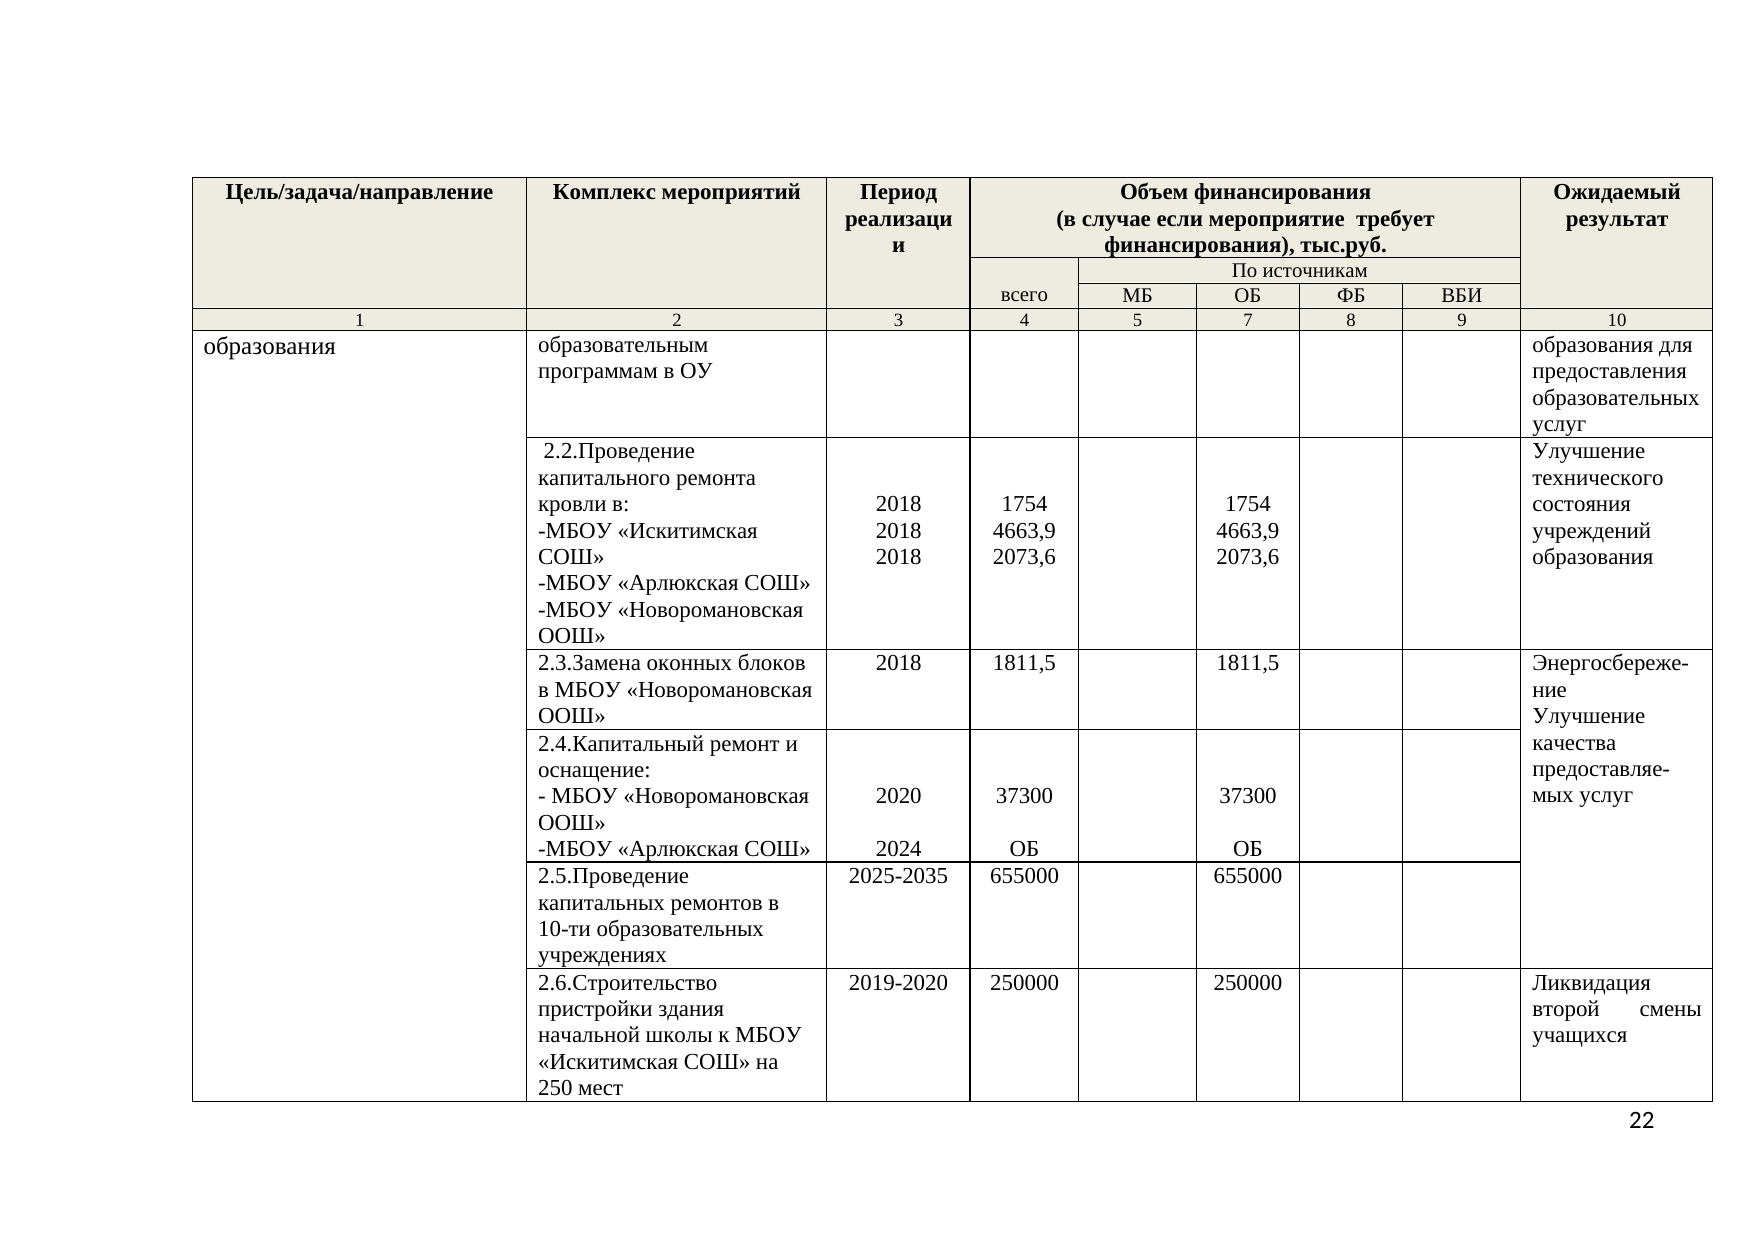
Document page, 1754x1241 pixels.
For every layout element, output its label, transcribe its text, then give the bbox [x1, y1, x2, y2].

table_cell 1811,5 [1197, 650, 1299, 728]
table_cell [1079, 969, 1196, 1101]
table_cell 2.1.Организация предоставления общедоступного и бесплатного начального общего, основного общего по основным образовательным программам в ОУ [527, 331, 826, 437]
table_cell МБ [1079, 284, 1196, 307]
table_header Ожидаемый результат [1521, 178, 1712, 307]
table_cell 250000 [1197, 969, 1299, 1101]
table_cell 2020 2024 [827, 730, 969, 861]
table_cell [1300, 863, 1402, 968]
table_cell [1079, 650, 1196, 728]
table_cell 2 [527, 309, 826, 330]
table_cell 10 [1521, 309, 1712, 330]
table_cell 1 [193, 309, 526, 330]
table_cell [1403, 438, 1520, 648]
table_cell [1403, 650, 1520, 728]
table_cell [1403, 730, 1520, 861]
table_cell 2019-2020 [827, 969, 969, 1101]
table_cell 655000 [971, 863, 1078, 968]
table_cell 4 [971, 309, 1078, 330]
table_cell [1300, 438, 1402, 648]
table_header Цель/задача/направление [193, 178, 526, 307]
table_cell [1079, 331, 1196, 437]
table_cell Энергосбереже-ние Улучшение качества предоставляе-мых услуг [1521, 650, 1712, 968]
table_cell [1300, 730, 1402, 861]
table_cell 37300 ОБ [971, 730, 1078, 861]
table_cell 1754 4663,9 2073,6 [1197, 438, 1299, 648]
table_cell 5 [1079, 309, 1196, 330]
table_cell [1300, 969, 1402, 1101]
table_cell 8 [1300, 309, 1402, 330]
table_cell [1079, 863, 1196, 968]
table_cell 9 [1403, 309, 1520, 330]
table_cell [1403, 331, 1520, 437]
table_cell [1079, 438, 1196, 648]
table_cell 2.6.Строительство пристройки здания начальной школы к МБОУ «Искитимская СОШ» на 250 мест [527, 969, 826, 1101]
table_cell Направление 2. Повышение доступности и качества общего и дополнительного образования [193, 331, 526, 1101]
table_cell 37300 ОБ [1197, 730, 1299, 861]
table_cell 2.5.Проведение капитальных ремонтов в 10-ти образовательных учреждениях [527, 863, 826, 968]
table_cell всего [971, 258, 1078, 307]
table_cell Обеспечение деятельности учреждений общего и дополнительного образования для предоставления образовательных услуг [1521, 331, 1712, 437]
table_cell 7 [1197, 309, 1299, 330]
table_cell 655000 [1197, 863, 1299, 968]
table_cell ОБ [1197, 284, 1299, 307]
table_cell [1197, 331, 1299, 437]
table_cell 2.2.Проведение капитального ремонта кровли в: -МБОУ «Искитимская СОШ» -МБОУ «Арлюкская СОШ» -МБОУ «Новоромановская ООШ» [527, 438, 826, 648]
table_cell ВБИ [1403, 284, 1520, 307]
table_cell 3 [827, 309, 969, 330]
table_cell 2025-2035 [827, 863, 969, 968]
table_cell 1811,5 [971, 650, 1078, 728]
table_header Объем финансирования (в случае если мероприятие требует финансирования), тыс.руб. [971, 178, 1520, 257]
table_cell По источникам [1079, 258, 1520, 282]
table_cell Ликвидация второй смены учащихся [1521, 969, 1712, 1101]
table_cell [971, 331, 1078, 437]
table_cell 250000 [971, 969, 1078, 1101]
table_cell [1300, 331, 1402, 437]
table_cell [1079, 730, 1196, 861]
table_cell 2.3.Замена оконных блоков в МБОУ «Новоромановская ООШ» [527, 650, 826, 728]
table_cell [827, 331, 969, 437]
table_cell 2018 2018 2018 [827, 438, 969, 648]
table_cell 2018 [827, 650, 969, 728]
table_header Период реализации [827, 178, 969, 307]
table_cell 2.4.Капитальный ремонт и оснащение: - МБОУ «Новоромановская ООШ» -МБОУ «Арлюкская СОШ» [527, 730, 826, 861]
table_cell Улучшение технического состояния учреждений образования [1521, 438, 1712, 648]
table_cell ФБ [1300, 284, 1402, 307]
table_cell 1754 4663,9 2073,6 [971, 438, 1078, 648]
table_cell [1300, 650, 1402, 728]
table_cell [1403, 969, 1520, 1101]
table_header Комплекс мероприятий [527, 178, 826, 307]
table_cell [1403, 863, 1520, 968]
